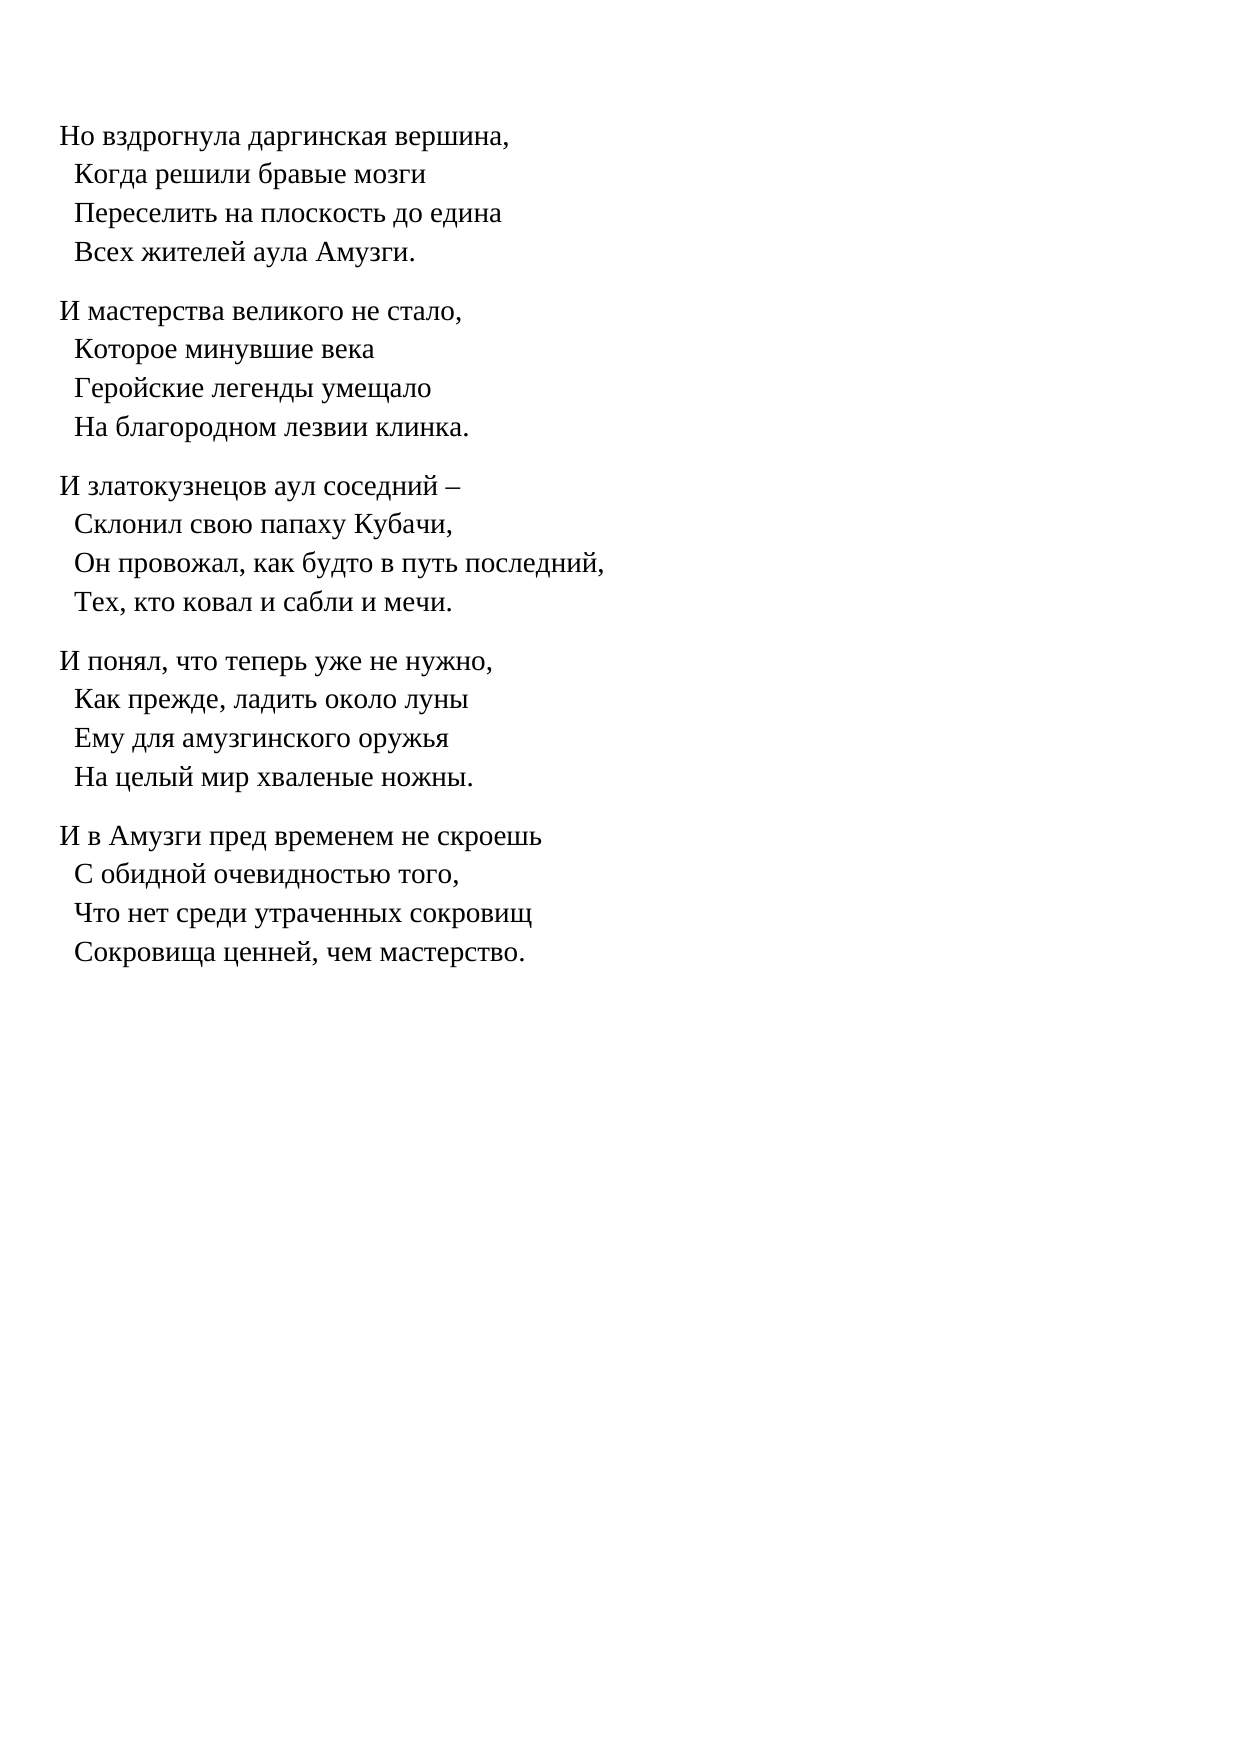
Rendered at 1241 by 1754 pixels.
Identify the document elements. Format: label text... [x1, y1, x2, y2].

text И в Амузги пред временем не скроешь С обидной очевидностью того, Что нет среди утраченных сокровищ Сокровища ценней, чем мастерство. [59, 818, 1152, 967]
text И мастерства великого не стало, Которое минувшие века Геройские легенды умещало На благородном лезвии клинка. [59, 293, 1152, 442]
text И понял, что теперь уже не нужно, Как прежде, ладить около луны Ему для амузгинского оружья На целый мир хваленые ножны. [59, 643, 1152, 792]
text И златокузнецов аул соседний – Склонил свою папаху Кубачи, Он провожал, как будто в путь последний, Тех, кто ковал и сабли и мечи. [59, 468, 1152, 617]
text Но вздрогнула даргинская вершина, Когда решили бравые мозги Переселить на плоскость до едина Всех жителей аула Амузги. [59, 118, 1152, 267]
